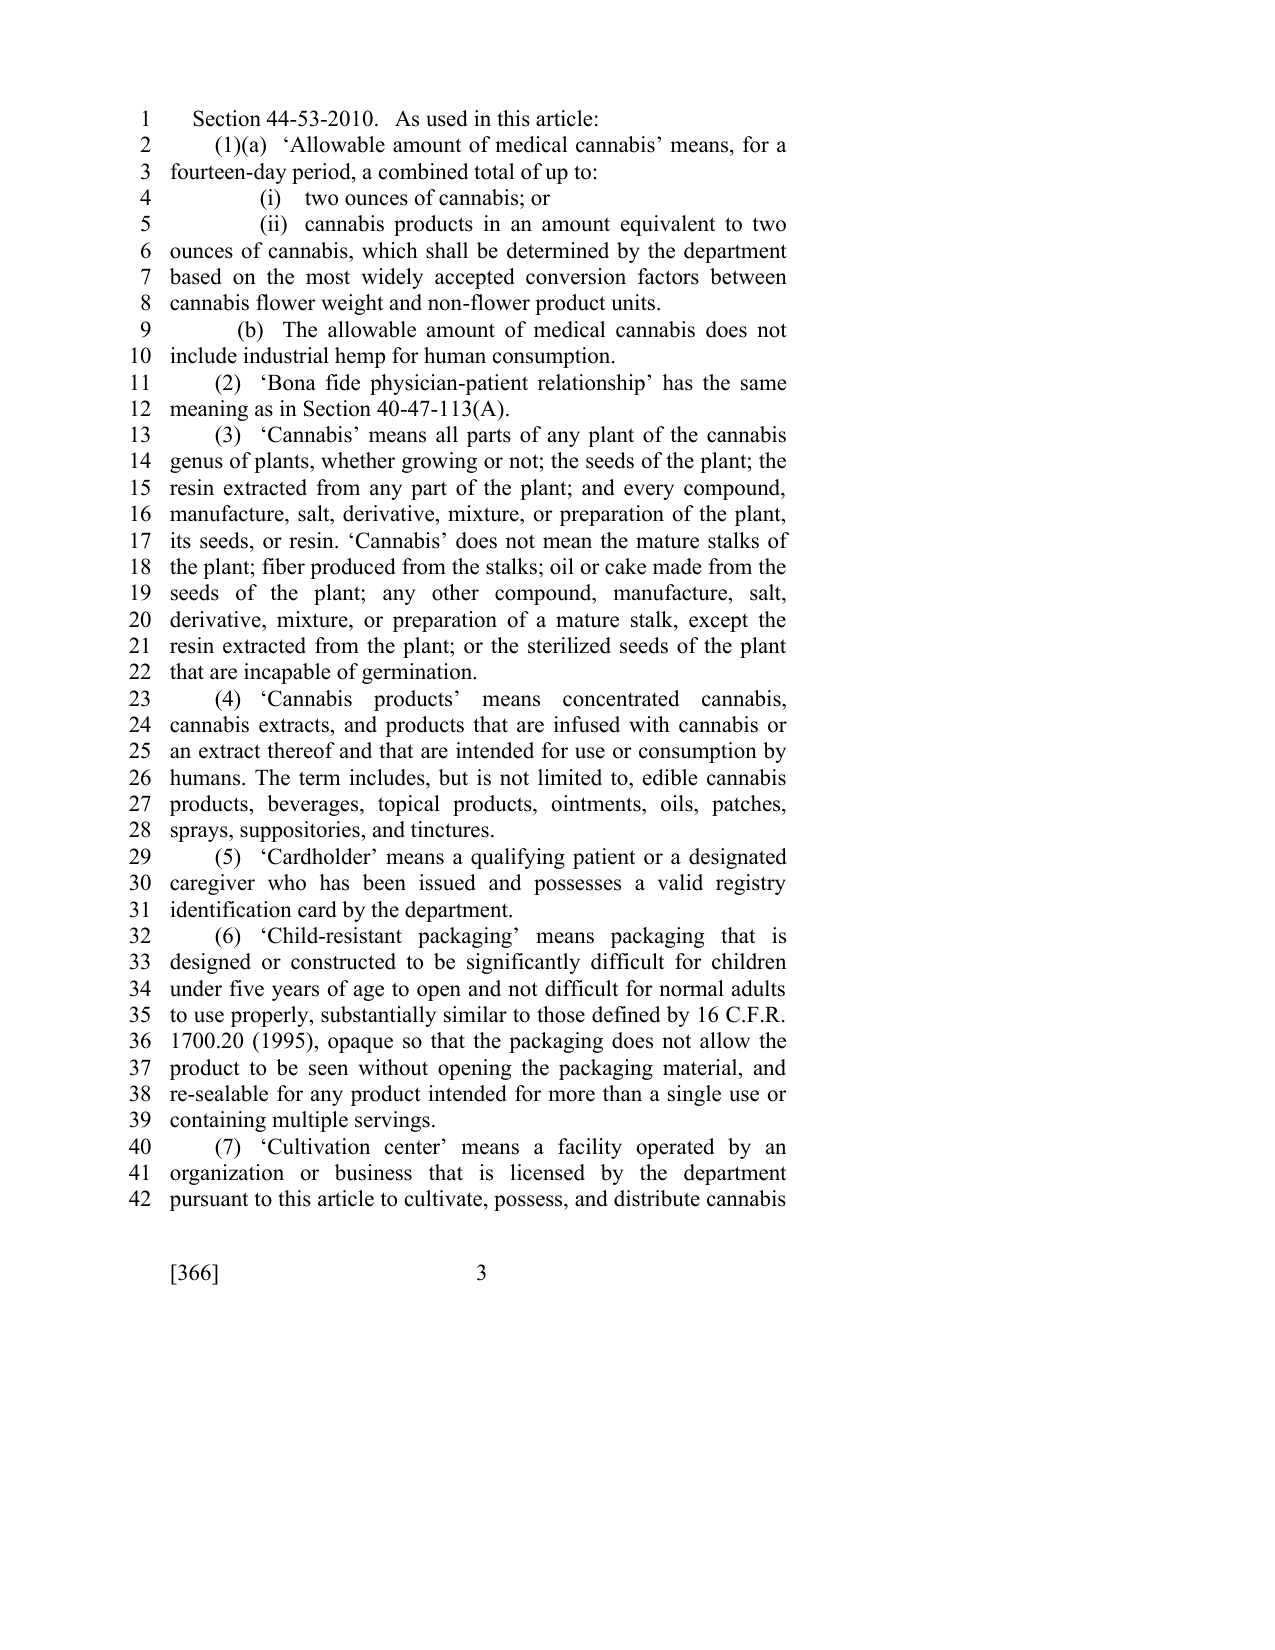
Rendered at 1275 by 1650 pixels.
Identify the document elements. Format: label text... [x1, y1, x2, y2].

text Section 44-53-2010. As used in this article: [169, 105, 787, 131]
text (6) ‘Child-resistant packaging’ means packaging that is designed or constructed to be significantly difficult for children under five years of age to open and not difficult for normal adults to use properly, substantially similar to those defined by 16 C.F.R. 1700.20 (1995), opaque so that the packaging does not allow the product to be seen without opening the packaging material, and re-sealable for any product intended for more than a single use or containing multiple servings. [169, 922, 787, 1133]
text (b) The allowable amount of medical cannabis does not include industrial hemp for human consumption. [169, 316, 787, 368]
text (1)(a) ‘Allowable amount of medical cannabis’ means, for a fourteen-day period, a combined total of up to: [169, 131, 787, 184]
text (i) two ounces of cannabis; or [169, 184, 787, 210]
text (2) ‘Bona fide physician-patient relationship’ has the same meaning as in Section 40-47-113(A). [169, 368, 787, 421]
text (4) ‘Cannabis products’ means concentrated cannabis, cannabis extracts, and products that are infused with cannabis or an extract thereof and that are intended for use or consumption by humans. The term includes, but is not limited to, edible cannabis products, beverages, topical products, ointments, oils, patches, sprays, suppositories, and tinctures. [169, 685, 787, 843]
text (5) ‘Cardholder’ means a qualifying patient or a designated caregiver who has been issued and possesses a valid registry identification card by the department. [169, 843, 787, 922]
text (ii) cannabis products in an amount equivalent to two ounces of cannabis, which shall be determined by the department based on the most widely accepted conversion factors between cannabis flower weight and non-flower product units. [169, 210, 787, 316]
text (3) ‘Cannabis’ means all parts of any plant of the cannabis genus of plants, whether growing or not; the seeds of the plant; the resin extracted from any part of the plant; and every compound, manufacture, salt, derivative, mixture, or preparation of the plant, its seeds, or resin. ‘Cannabis’ does not mean the mature stalks of the plant; fiber produced from the stalks; oil or cake made from the seeds of the plant; any other compound, manufacture, salt, derivative, mixture, or preparation of a mature stalk, except the resin extracted from the plant; or the sterilized seeds of the plant that are incapable of germination. [169, 421, 787, 685]
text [169, 1133, 787, 1212]
